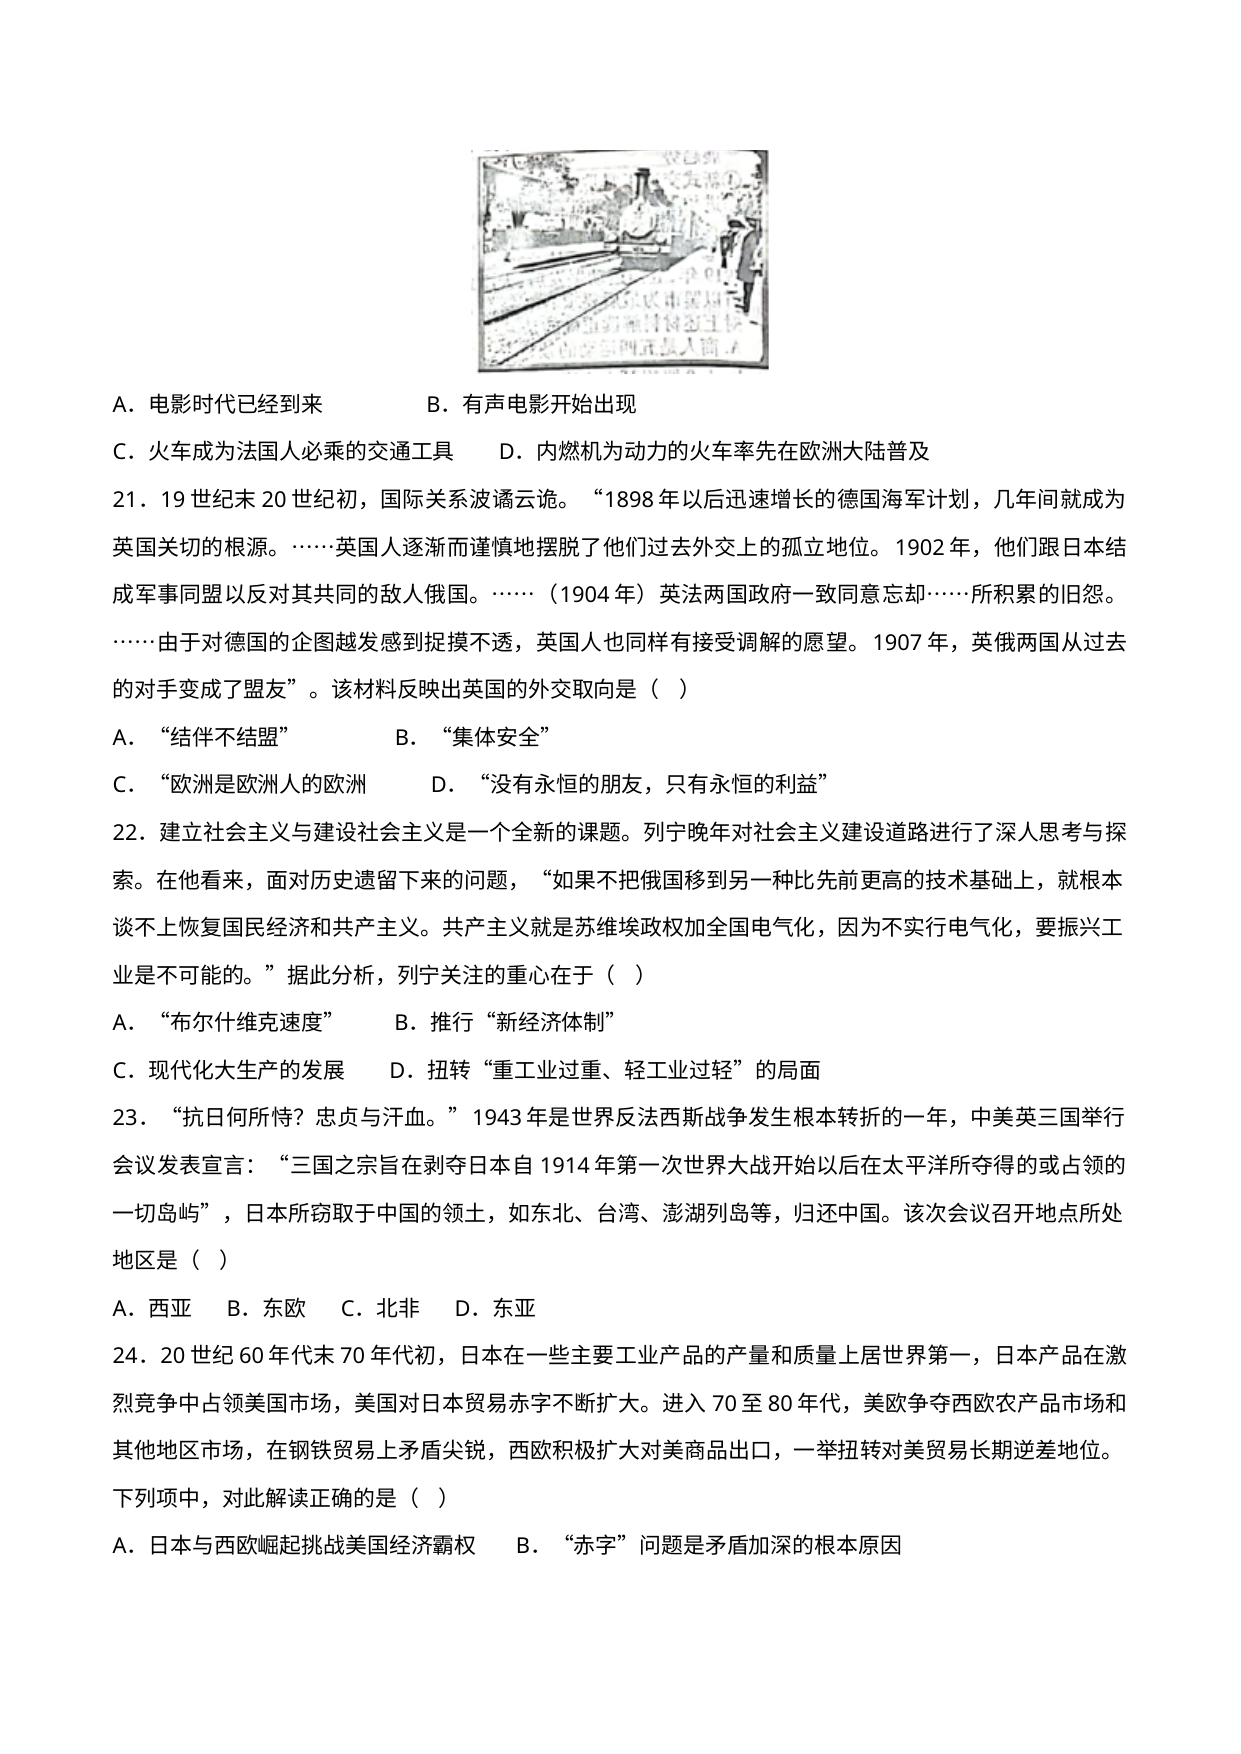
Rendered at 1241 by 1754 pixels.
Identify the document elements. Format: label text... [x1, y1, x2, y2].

picture [471, 150, 769, 374]
text A．“结伴不结盟” B．“集体安全” [112, 720, 1128, 752]
text A．日本与西欧崛起挑战美国经济霸权 B．“赤字”问题是矛盾加深的根本原因 [112, 1528, 1128, 1560]
text A．“布尔什维克速度” B．推行“新经济体制” [112, 1005, 1128, 1037]
text 22．建立社会主义与建设社会主义是一个全新的课题。列宁晚年对社会主义建设道路进行了深人思考与探索。在他看来，面对历史遗留下来的问题，“如果不把俄国移到另一种比先前更高的技术基础上，就根本谈不上恢复国民经济和共产主义。共产主义就是苏维埃政权加全国电气化，因为不实行电气化，要振兴工业是不可能的。”据此分析，列宁关注的重心在于（ ） [112, 815, 1128, 989]
text A．西亚 B．东欧 C．北非 D．东亚 [112, 1291, 1128, 1322]
text 23．“抗日何所恃？忠贞与汗血。”1943年是世界反法西斯战争发生根本转折的一年，中美英三国举行会议发表宣言：“三国之宗旨在剥夺日本自1914年第一次世界大战开始以后在太平洋所夺得的或占领的一切岛屿”，日本所窃取于中国的领土，如东北、台湾、澎湖列岛等，归还中国。该次会议召开地点所处地区是（ ） [112, 1100, 1128, 1275]
text 21．19世纪末20世纪初，国际关系波谲云诡。“1898年以后迅速增长的德国海军计划，几年间就成为英国关切的根源。……英国人逐渐而谨慎地摆脱了他们过去外交上的孤立地位。1902年，他们跟日本结成军事同盟以反对其共同的敌人俄国。……（1904年）英法两国政府一致同意忘却……所积累的旧怨。……由于对德国的企图越发感到捉摸不透，英国人也同样有接受调解的愿望。1907年，英俄两国从过去的对手变成了盟友”。该材料反映出英国的外交取向是（ ） [112, 482, 1128, 704]
text 24．20世纪60年代末70年代初，日本在一些主要工业产品的产量和质量上居世界第一，日本产品在激烈竞争中占领美国市场，美国对日本贸易赤字不断扩大。进入70至80年代，美欧争夺西欧农产品市场和其他地区市场，在钢铁贸易上矛盾尖锐，西欧积极扩大对美商品出口，一举扭转对美贸易长期逆差地位。下列项中，对此解读正确的是（ ） [112, 1338, 1128, 1513]
text C．“欧洲是欧洲人的欧洲 D．“没有永恒的朋友，只有永恒的利益” [112, 767, 1128, 799]
text C．火车成为法国人必乘的交通工具 D．内燃机为动力的火车率先在欧洲大陆普及 [112, 434, 1128, 466]
text A．电影时代已经到来 B．有声电影开始出现 [112, 387, 1128, 418]
text C．现代化大生产的发展 D．扭转“重工业过重、轻工业过轻”的局面 [112, 1053, 1128, 1084]
